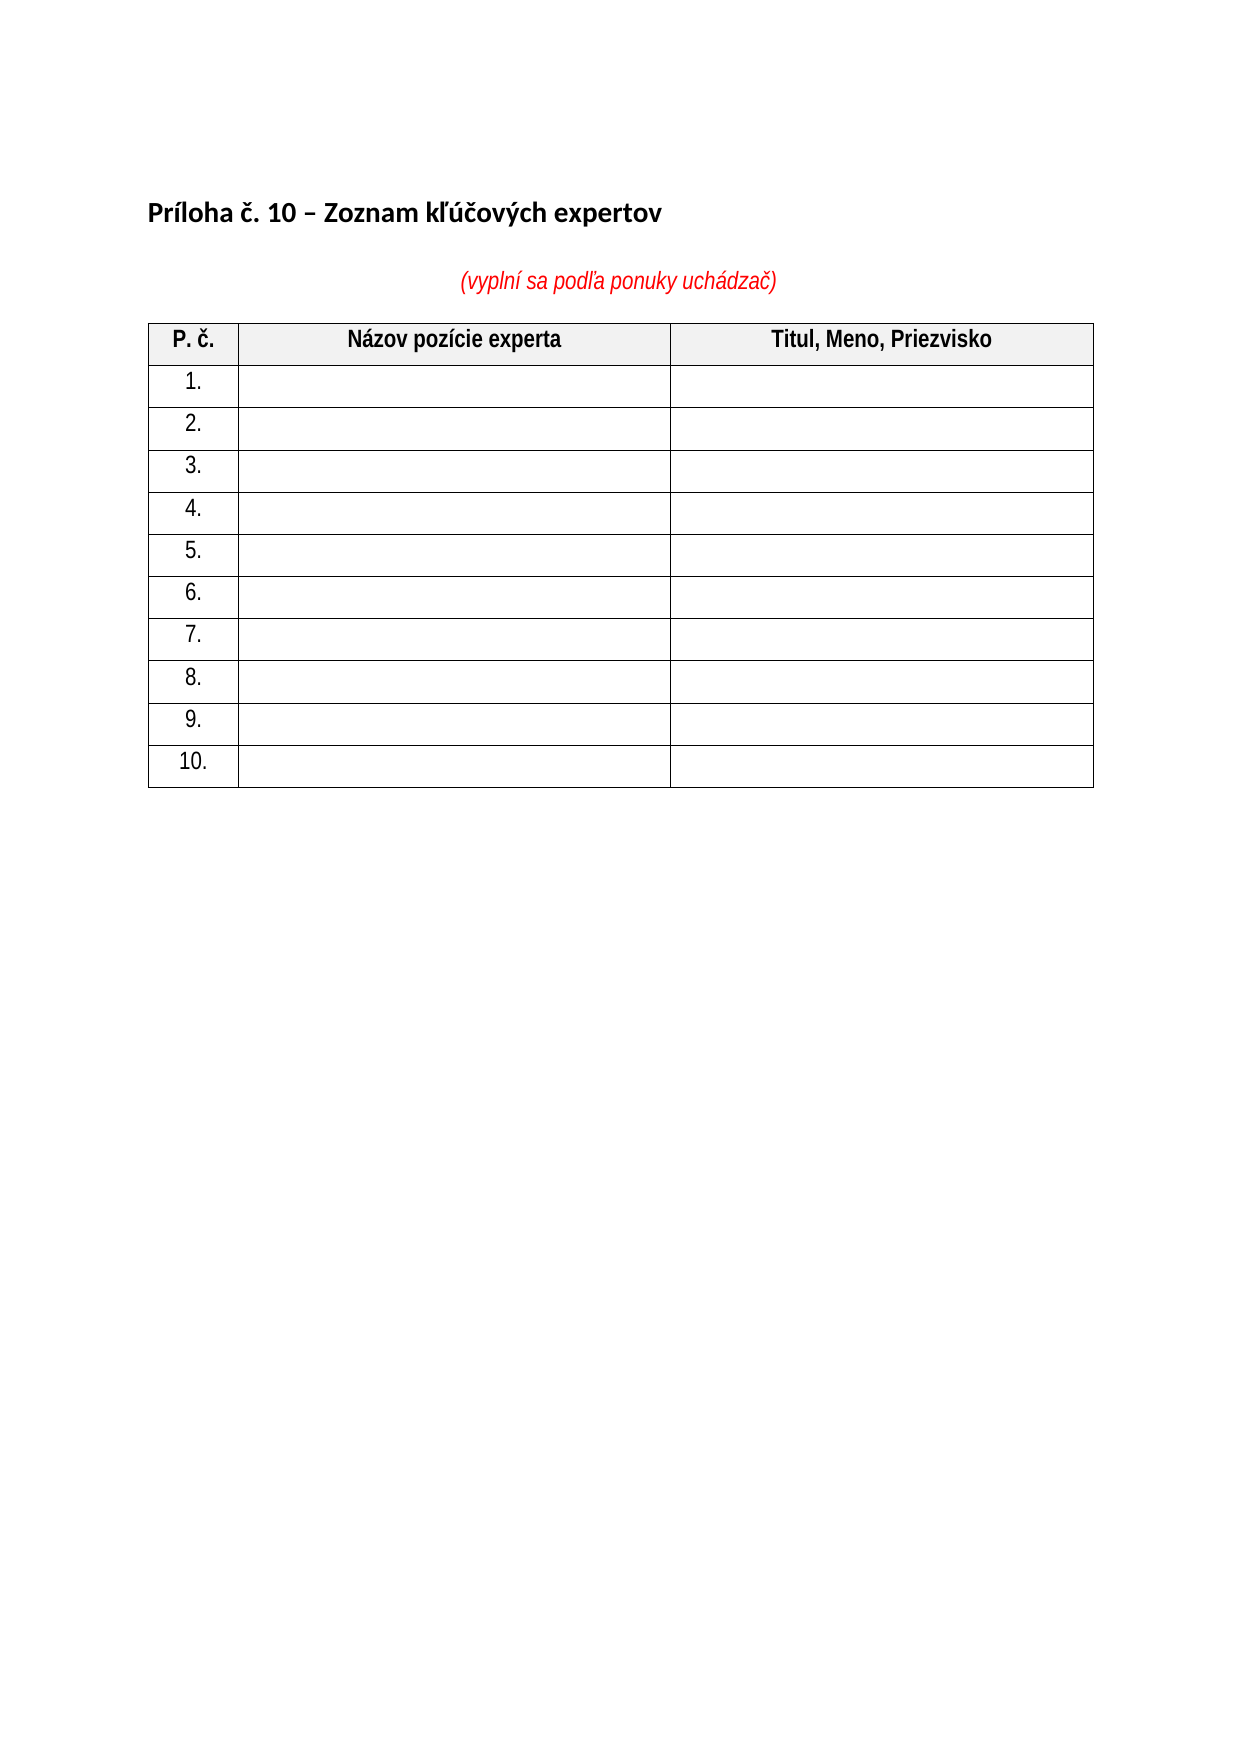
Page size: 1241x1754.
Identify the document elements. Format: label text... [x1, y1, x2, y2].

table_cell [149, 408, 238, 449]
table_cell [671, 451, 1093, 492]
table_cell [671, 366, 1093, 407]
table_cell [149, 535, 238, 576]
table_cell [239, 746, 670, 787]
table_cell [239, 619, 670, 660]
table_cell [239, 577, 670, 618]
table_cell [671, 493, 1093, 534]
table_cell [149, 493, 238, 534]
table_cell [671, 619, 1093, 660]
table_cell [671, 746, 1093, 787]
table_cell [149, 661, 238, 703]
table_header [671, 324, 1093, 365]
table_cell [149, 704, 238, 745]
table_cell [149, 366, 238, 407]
text (vyplní sa podľa ponuky uchádzač) [148, 266, 1092, 294]
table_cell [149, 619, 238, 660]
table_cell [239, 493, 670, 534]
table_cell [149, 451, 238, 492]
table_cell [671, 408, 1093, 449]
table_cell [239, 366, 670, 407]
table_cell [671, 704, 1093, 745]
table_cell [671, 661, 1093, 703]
text Príloha č. 10 – Zoznam kľúčových expertov [148, 194, 1092, 230]
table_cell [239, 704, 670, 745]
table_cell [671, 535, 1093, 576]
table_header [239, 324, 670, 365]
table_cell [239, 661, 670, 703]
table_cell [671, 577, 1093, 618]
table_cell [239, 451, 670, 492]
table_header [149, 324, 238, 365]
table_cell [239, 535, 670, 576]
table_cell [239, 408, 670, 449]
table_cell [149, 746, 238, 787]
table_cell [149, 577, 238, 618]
